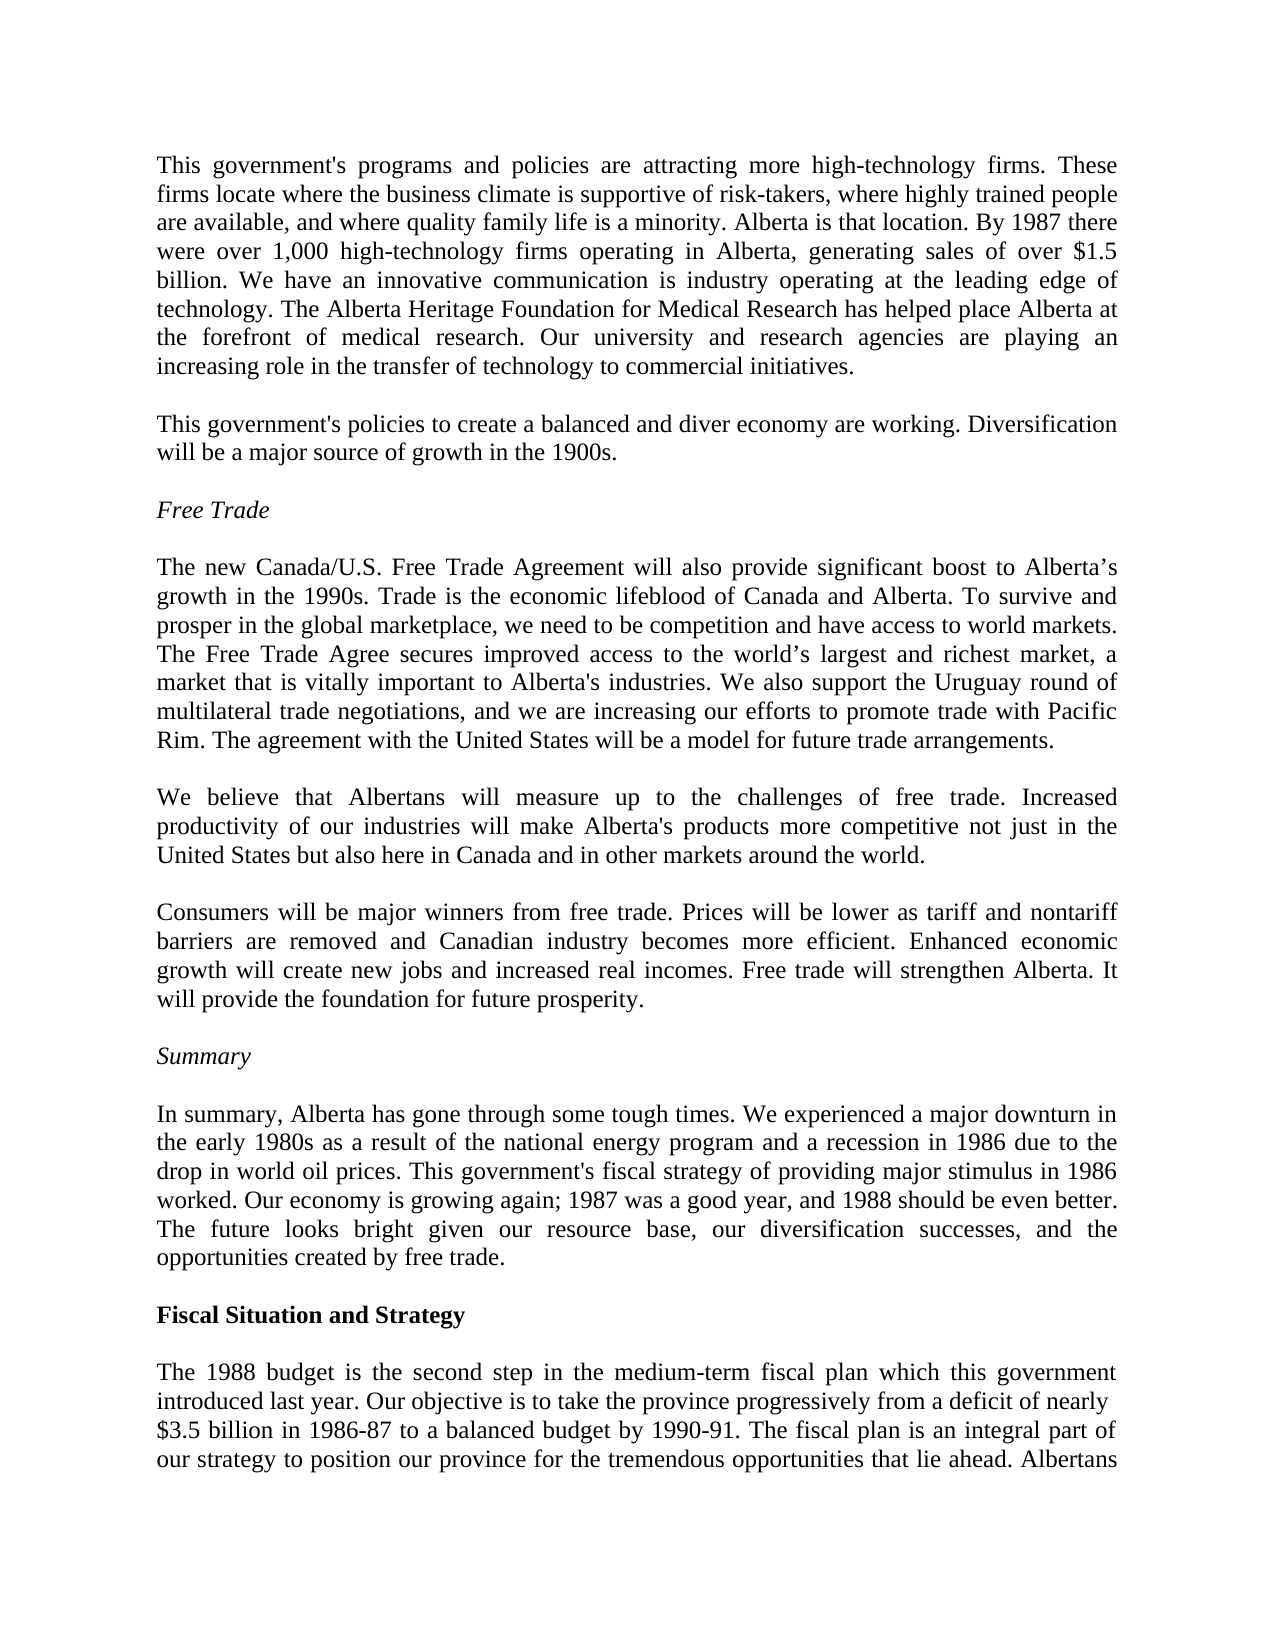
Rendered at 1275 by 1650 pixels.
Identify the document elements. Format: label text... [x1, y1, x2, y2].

text The new Canada/U.S. Free Trade Agreement will also provide significant boost to Alberta’s growth in the 1990s. Trade is the economic lifeblood of Canada and Alberta. To survive and prosper in the global marketplace, we need to be competition and have access to world markets. The Free Trade Agree secures improved access to the world’s largest and richest market, a market that is vitally important to Alberta's industries. We also support the Uruguay round of multilateral trade negotiations, and we are increasing our efforts to promote trade with Pacific Rim. The agreement with the United States will be a model for future trade arrangements. [156, 552, 1118, 754]
text We believe that Albertans will measure up to the challenges of free trade. Increased productivity of our industries will make Alberta's products more competitive not just in the United States but also here in Canada and in other markets around the world. [156, 782, 1118, 869]
text Free Trade [156, 495, 1118, 524]
text Fiscal Situation and Strategy [156, 1300, 1118, 1329]
text In summary, Alberta has gone through some tough times. We experienced a major downturn in the early 1980s as a result of the national energy program and a recession in 1986 due to the drop in world oil prices. This government's fiscal strategy of providing major stimulus in 1986 worked. Our economy is growing again; 1987 was a good year, and 1988 should be even better. The future looks bright given our resource base, our diversification successes, and the opportunities created by free trade. [156, 1099, 1118, 1271]
text Consumers will be major winners from free trade. Prices will be lower as tariff and nontariff barriers are removed and Canadian industry becomes more efficient. Enhanced economic growth will create new jobs and increased real incomes. Free trade will strengthen Alberta. It will provide the foundation for future prosperity. [156, 897, 1118, 1012]
text This government's policies to create a balanced and diver economy are working. Diversification will be a major source of growth in the 1900s. [156, 409, 1118, 466]
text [156, 1415, 1118, 1472]
text The 1988 budget is the second step in the medium-term fiscal plan which this government introduced last year. Our objective is to take the province progressively from a deficit of nearly [156, 1357, 1118, 1415]
text Summary [156, 1041, 1118, 1070]
text This government's programs and policies are attracting more high-technology firms. These firms locate where the business climate is supportive of risk-takers, where highly trained people are available, and where quality family life is a minority. Alberta is that location. By 1987 there were over 1,000 high-technology firms operating in Alberta, generating sales of over $1.5 billion. We have an innovative communication is industry operating at the leading edge of technology. The Alberta Heritage Foundation for Medical Research has helped place Alberta at the forefront of medical research. Our university and research agencies are playing an increasing role in the transfer of technology to commercial initiatives. [156, 150, 1118, 380]
